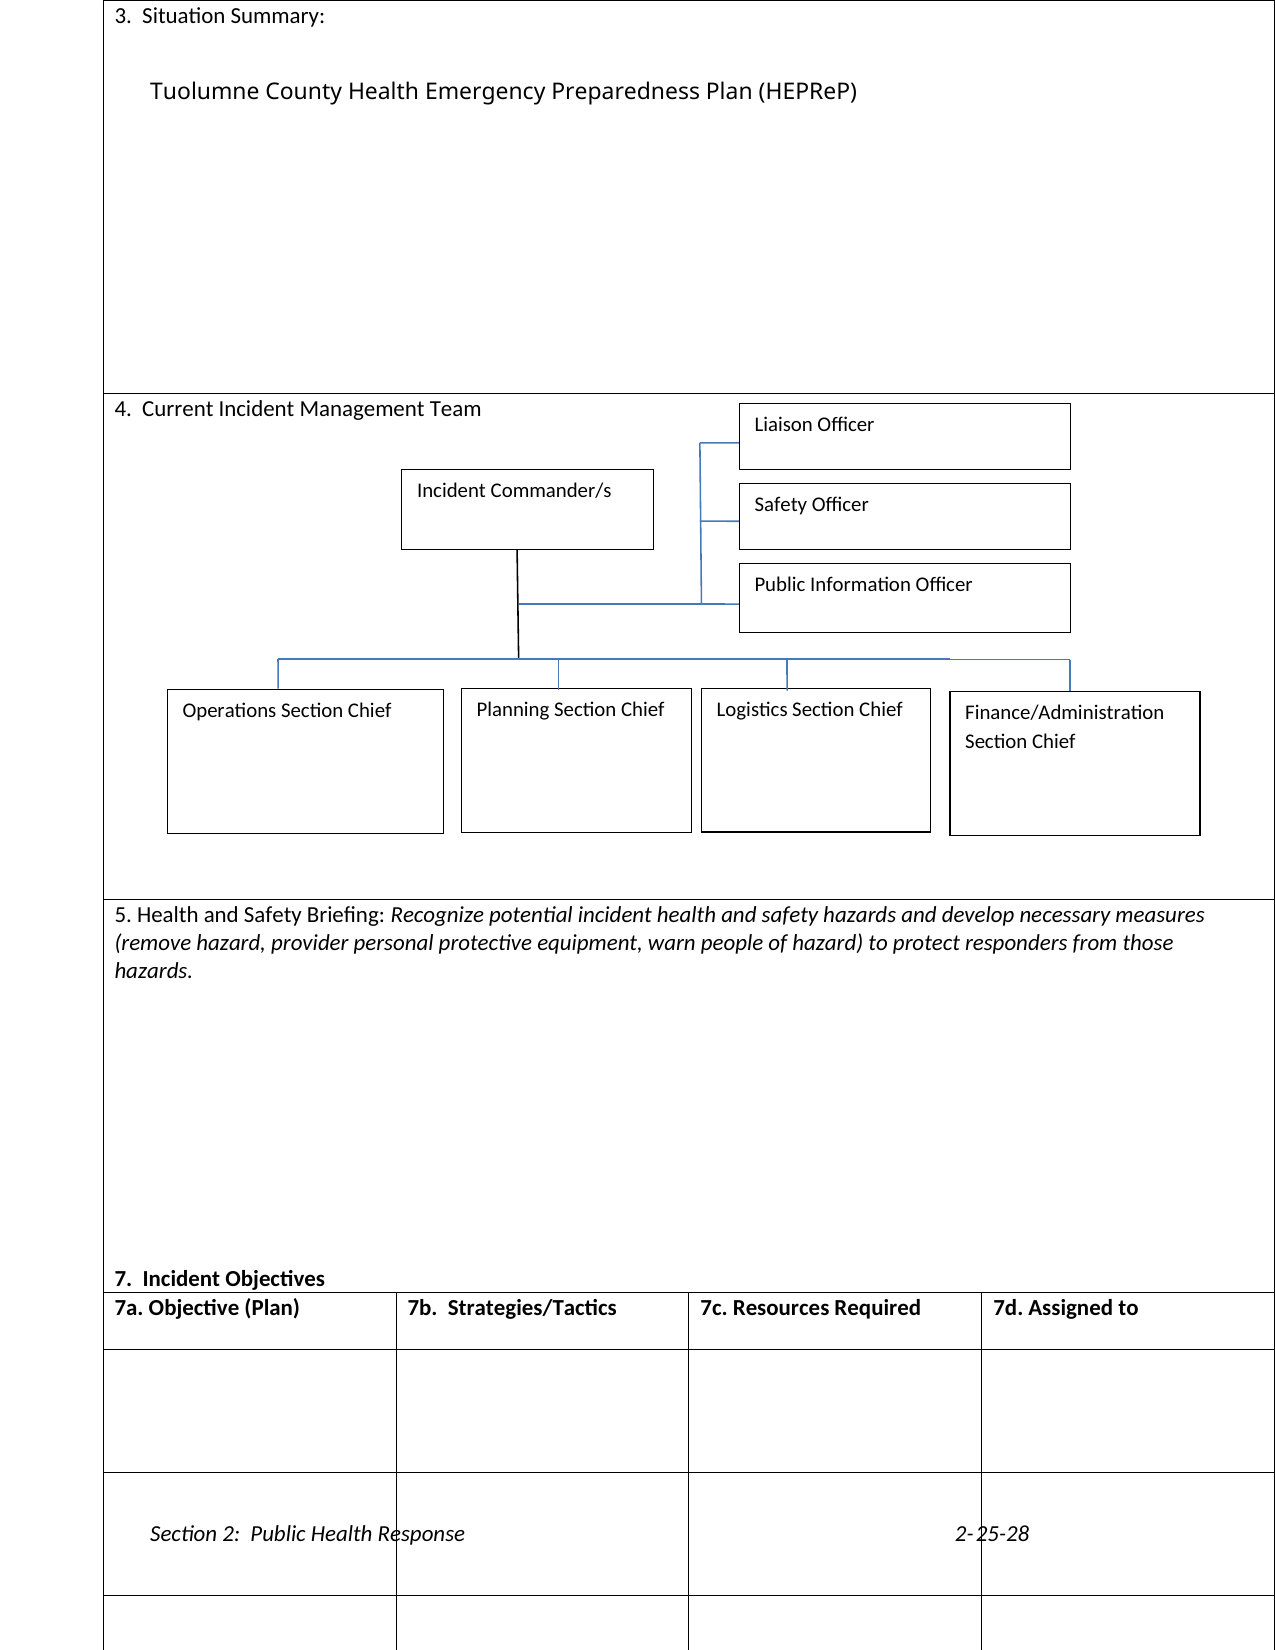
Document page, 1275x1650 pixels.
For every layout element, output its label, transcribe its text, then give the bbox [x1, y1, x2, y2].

table_cell [689, 1473, 981, 1595]
table_cell [104, 1473, 396, 1595]
table_cell [397, 1350, 688, 1472]
table_cell 7a. Objective (Plan) [104, 1293, 396, 1349]
table_cell [104, 1596, 396, 1650]
table_cell [689, 1350, 981, 1472]
table_cell [982, 1473, 1274, 1595]
table_cell [689, 1596, 981, 1650]
table_cell 5. Health and Safety Briefing: Recognize potential incident health and safety hazards and develop necessary measures (remove hazard, provider personal protective equipment, warn people of hazard) to protect responders from those hazards. 7. Incident Objectives [104, 900, 1274, 1292]
table_cell 4. Current Incident Management Team [104, 394, 1274, 899]
table_cell [397, 1473, 688, 1595]
table_cell [104, 1350, 396, 1472]
table_cell [982, 1596, 1274, 1650]
table_cell 7b. Strategies/Tactics [397, 1293, 688, 1349]
table_cell [397, 1596, 688, 1650]
table_header 3. Situation Summary: [104, 1, 1274, 393]
table_cell 7c. Resources Required [689, 1293, 981, 1349]
table_cell [982, 1350, 1274, 1472]
table_cell 7d. Assigned to [982, 1293, 1274, 1349]
